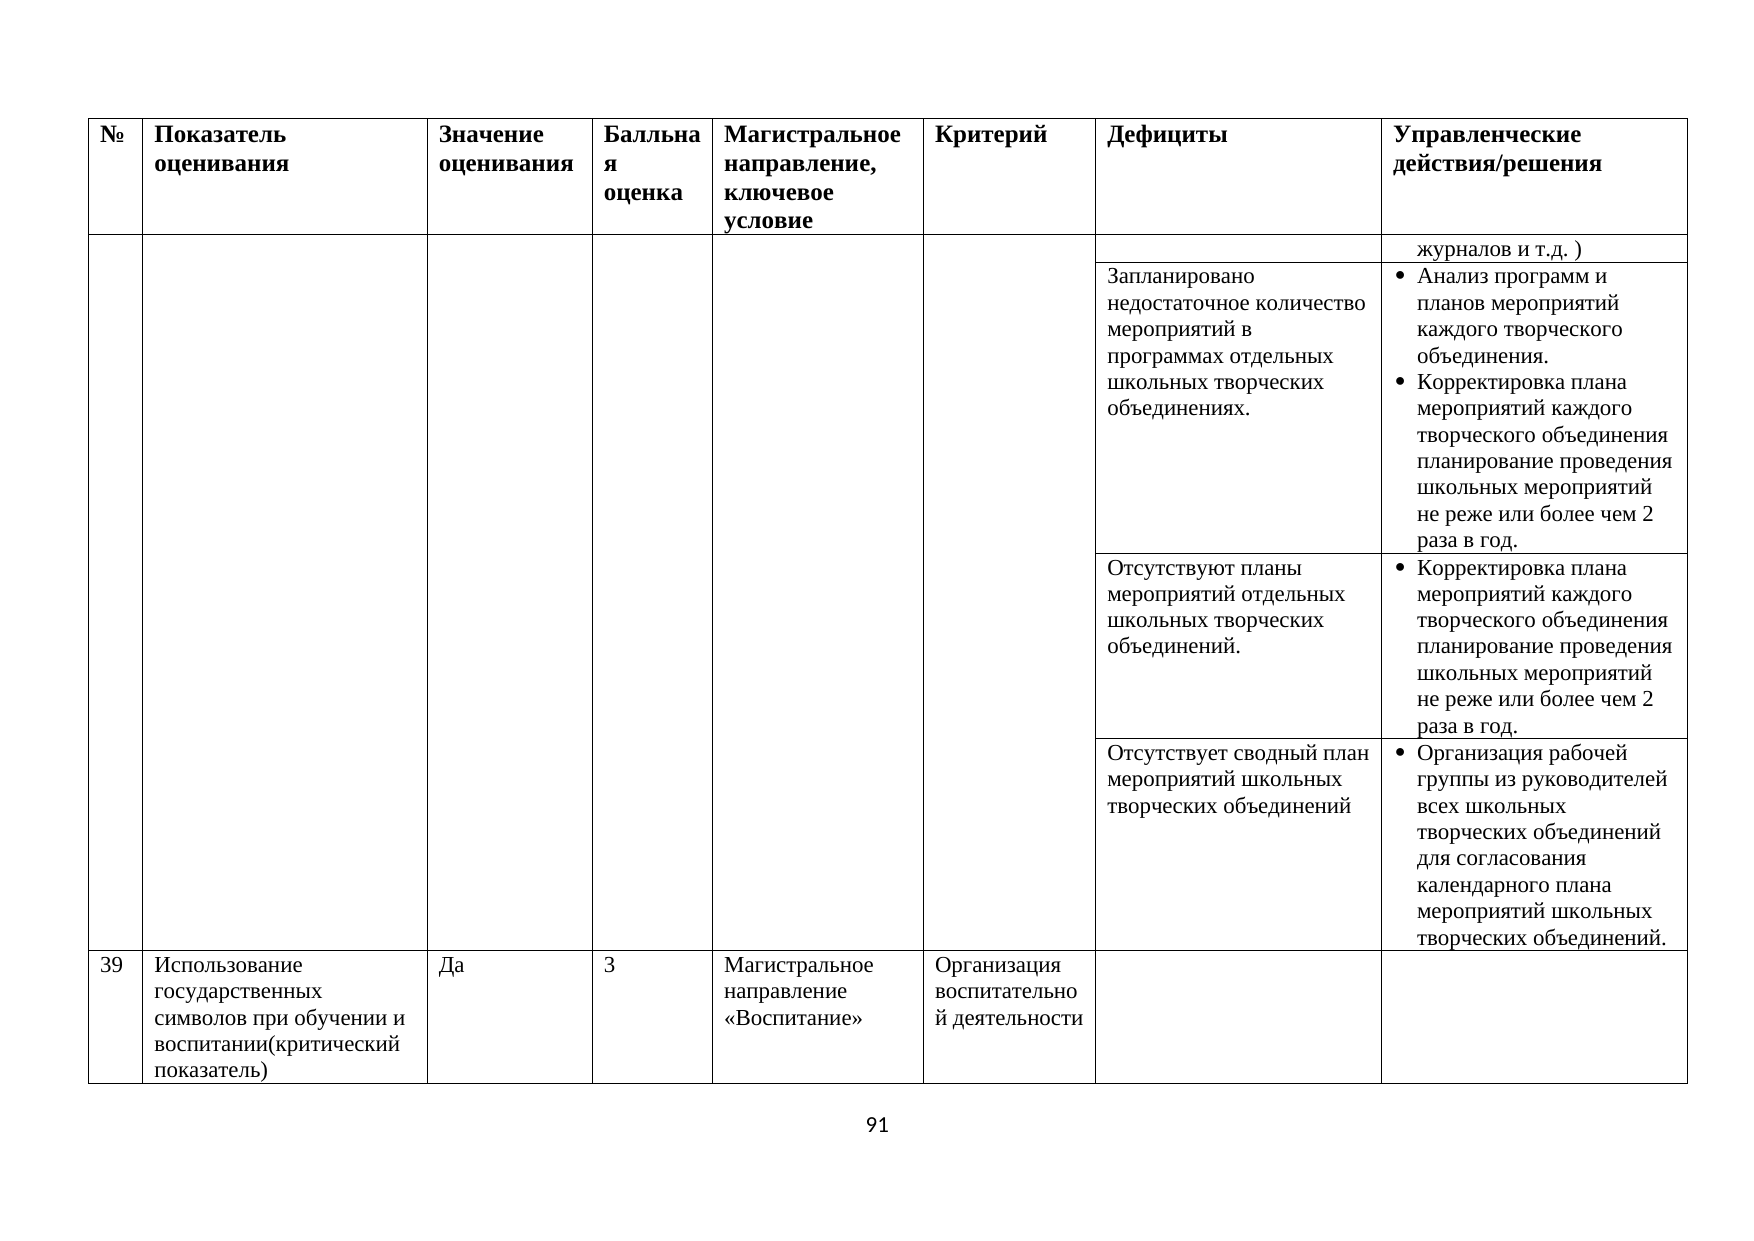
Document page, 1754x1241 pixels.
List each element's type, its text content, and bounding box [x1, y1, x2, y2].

table_header Дефициты [1096, 119, 1381, 234]
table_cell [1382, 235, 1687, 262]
table_cell Магистральное направление «Воспитание» [713, 951, 923, 1083]
table_cell 39 [89, 951, 142, 1083]
table_cell Запланировано недостаточное количество мероприятий в программах отдельных школьных творческих объединениях. [1096, 263, 1381, 552]
table_cell Организация воспитательной деятельности [924, 951, 1095, 1083]
table_header Магистральное направление, ключевое условие [713, 119, 923, 234]
table_header Значение оценивания [428, 119, 592, 234]
table_header Балльная оценка [593, 119, 712, 234]
table_cell Да [428, 951, 592, 1083]
table_header Критерий [924, 119, 1095, 234]
table_cell 3 [593, 951, 712, 1083]
table_header № [89, 119, 142, 234]
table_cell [1096, 235, 1381, 262]
table_cell [1096, 951, 1381, 1083]
table_cell [1382, 951, 1687, 1083]
table_header Управленческие действия/решения [1382, 119, 1687, 234]
table_cell Организация рабочей группы из руководителей всех школьных творческих объединений для согласования календарного плана мероприятий школьных творческих объединений. [1382, 739, 1687, 950]
table_cell Анализ программ и планов мероприятий каждого творческого объединения. Корректировка плана мероприятий каждого творческого объединения планирование проведения школьных мероприятий не реже или более чем 2 раза в год. [1382, 263, 1687, 552]
table_cell Использование государственных символов при обучении и воспитании(критический показатель) [143, 951, 427, 1083]
table_cell Отсутствуют планы мероприятий отдельных школьных творческих объединений. [1096, 554, 1381, 738]
table_cell Корректировка плана мероприятий каждого творческого объединения планирование проведения школьных мероприятий не реже или более чем 2 раза в год. [1382, 554, 1687, 738]
table_cell Отсутствует сводный план мероприятий школьных творческих объединений [1096, 739, 1381, 950]
table_header Показатель оценивания [143, 119, 427, 234]
